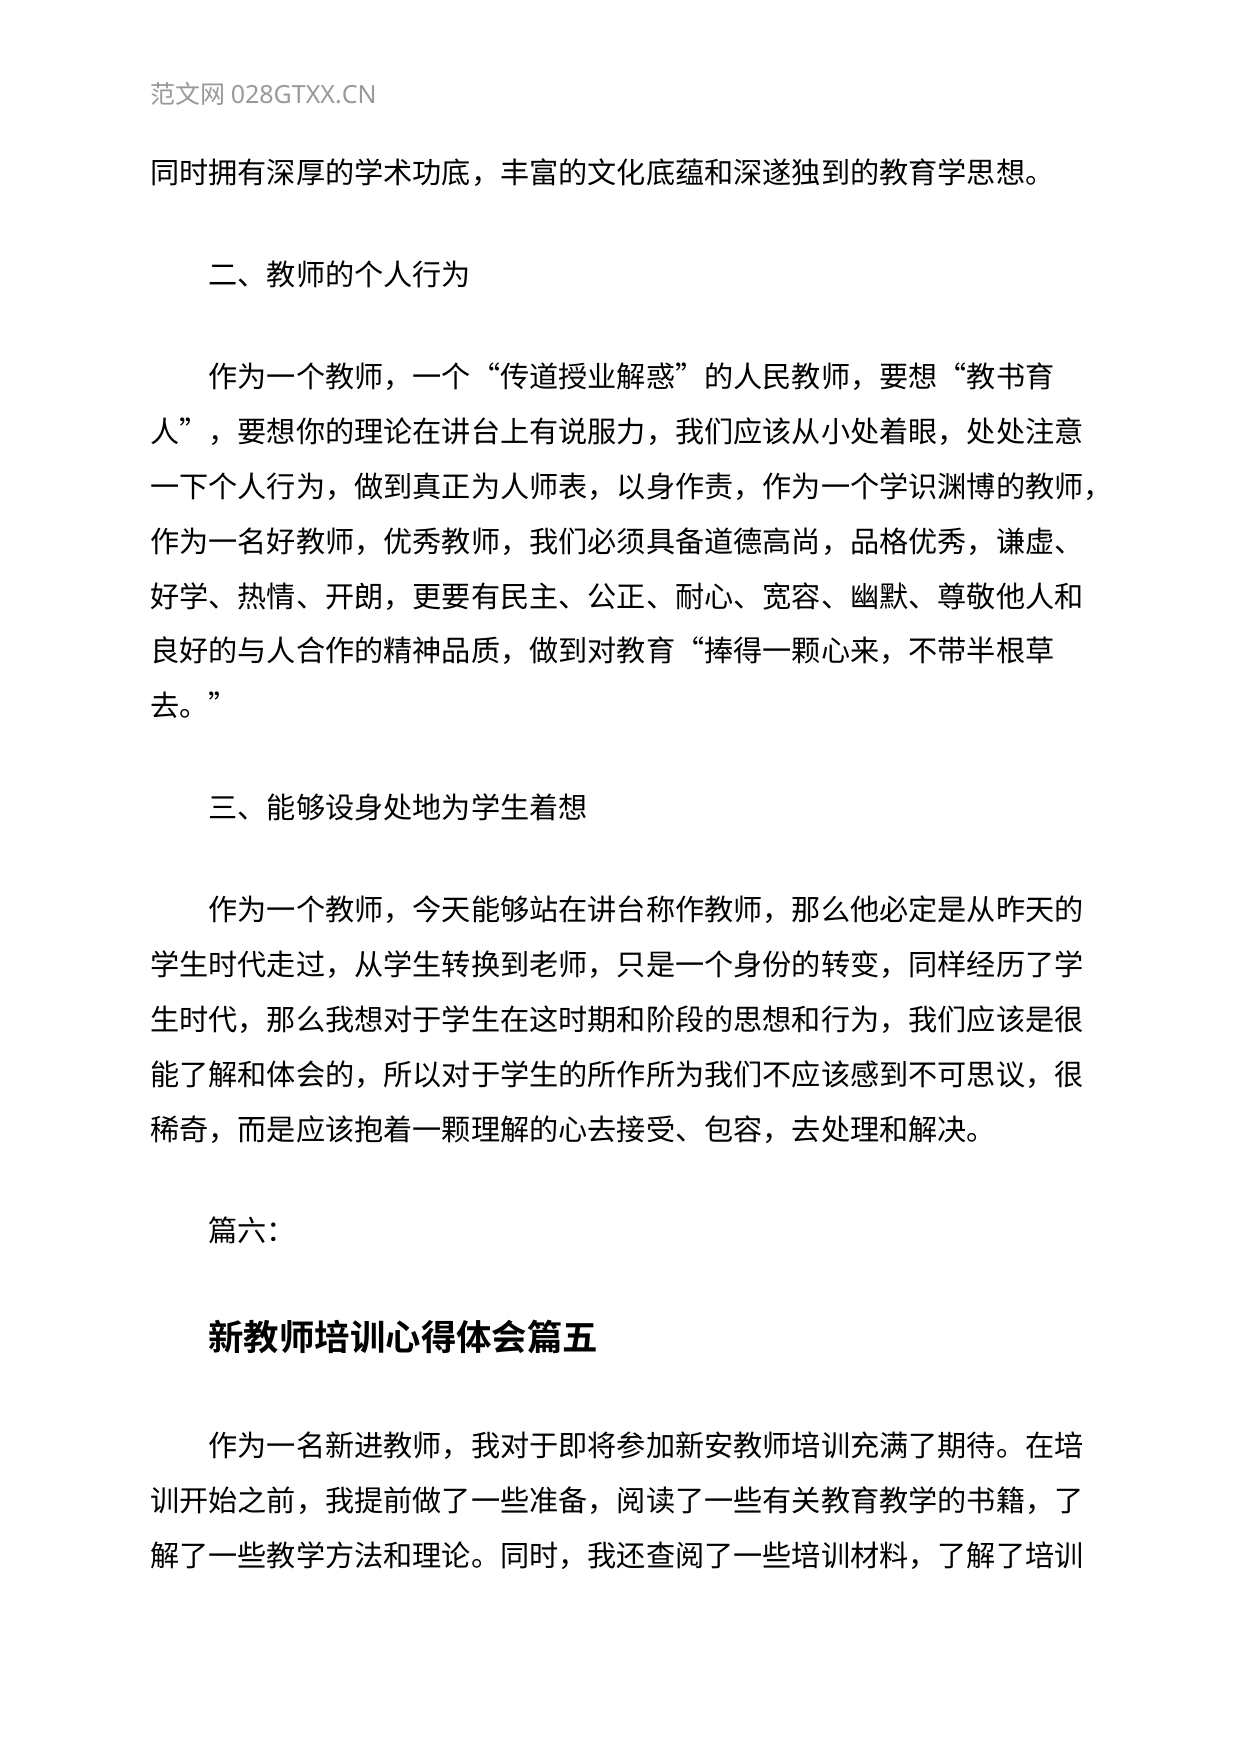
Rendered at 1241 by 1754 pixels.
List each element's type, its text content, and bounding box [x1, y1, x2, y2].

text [150, 150, 1090, 192]
text 篇六： [150, 1208, 1090, 1250]
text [150, 1423, 1090, 1575]
text 二、教师的个人行为 [150, 252, 1090, 294]
text 新教师培训心得体会篇五 [150, 1309, 1090, 1361]
text 作为一个教师，一个“传道授业解惑”的人民教师，要想“教书育人”，要想你的理论在讲台上有说服力，我们应该从小处着眼，处处注意一下个人行为，做到真正为人师表，以身作责，作为一个学识渊博的教师，作为一名好教师，优秀教师，我们必须具备道德高尚，品格优秀，谦虚、好学、热情、开朗，更要有民主、公正、耐心、宽容、幽默、尊敬他人和良好的与人合作的精神品质，做到对教育“捧得一颗心来，不带半根草去。” [150, 353, 1090, 725]
text 作为一个教师，今天能够站在讲台称作教师，那么他必定是从昨天的学生时代走过，从学生转换到老师，只是一个身份的转变，同样经历了学生时代，那么我想对于学生在这时期和阶段的思想和行为，我们应该是很能了解和体会的，所以对于学生的所作所为我们不应该感到不可思议，很稀奇，而是应该抱着一颗理解的心去接受、包容，去处理和解决。 [150, 886, 1090, 1148]
text 三、能够设身处地为学生着想 [150, 785, 1090, 827]
